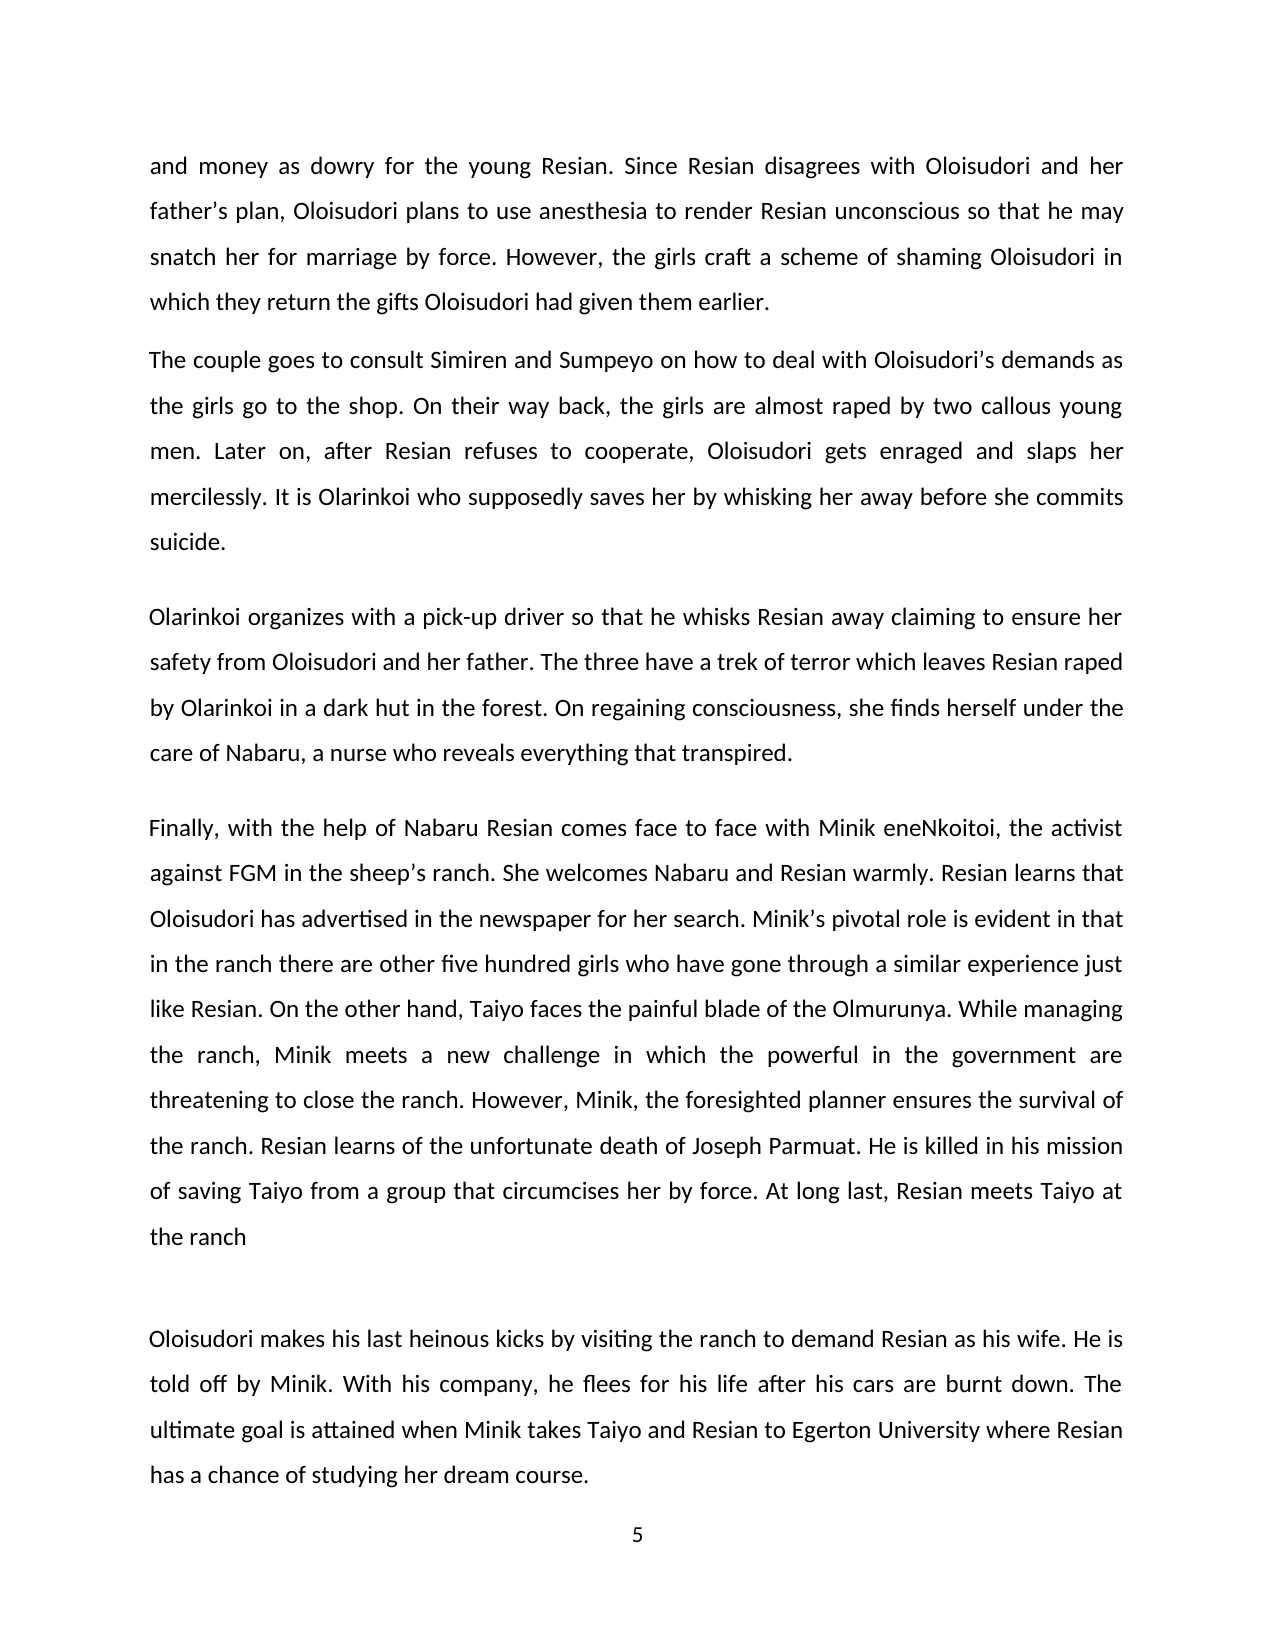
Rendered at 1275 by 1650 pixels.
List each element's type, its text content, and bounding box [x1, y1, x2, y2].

text Oloisudori makes his last heinous kicks by visiting the ranch to demand Resian as his wife. He is told off by Minik. With his company, he flees for his life after his cars are burnt down. The ultimate goal is attained when Minik takes Taiyo and Resian to Egerton University where Resian has a chance of studying her dream course. [148, 1323, 1125, 1490]
text The couple goes to consult Simiren and Sumpeyo on how to deal with Oloisudori’s demands as the girls go to the shop. On their way back, the girls are almost raped by two callous young men. Later on, after Resian refuses to cooperate, Oloisudori gets enraged and slaps her mercilessly. It is Olarinkoi who supposedly saves her by whisking her away before she commits suicide. [148, 344, 1125, 557]
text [148, 150, 1125, 317]
text Finally, with the help of Nabaru Resian comes face to face with Minik eneNkoitoi, the activist against FGM in the sheep’s ranch. She welcomes Nabaru and Resian warmly. Resian learns that Oloisudori has advertised in the newspaper for her search. Minik’s pivotal role is evident in that in the ranch there are other five hundred girls who have gone through a similar experience just like Resian. On the other hand, Taiyo faces the painful blade of the Olmurunya. While managing the ranch, Minik meets a new challenge in which the powerful in the government are threatening to close the ranch. However, Minik, the foresighted planner ensures the survival of the ranch. Resian learns of the unfortunate death of Joseph Parmuat. He is killed in his mission of saving Taiyo from a group that circumcises her by force. At long last, Resian meets Taiyo at the ranch [148, 812, 1125, 1251]
text Olarinkoi organizes with a pick-up driver so that he whisks Resian away claiming to ensure her safety from Oloisudori and her father. The three have a trek of terror which leaves Resian raped by Olarinkoi in a dark hut in the forest. On regaining consciousness, she finds herself under the care of Nabaru, a nurse who reveals everything that transpired. [148, 601, 1125, 768]
